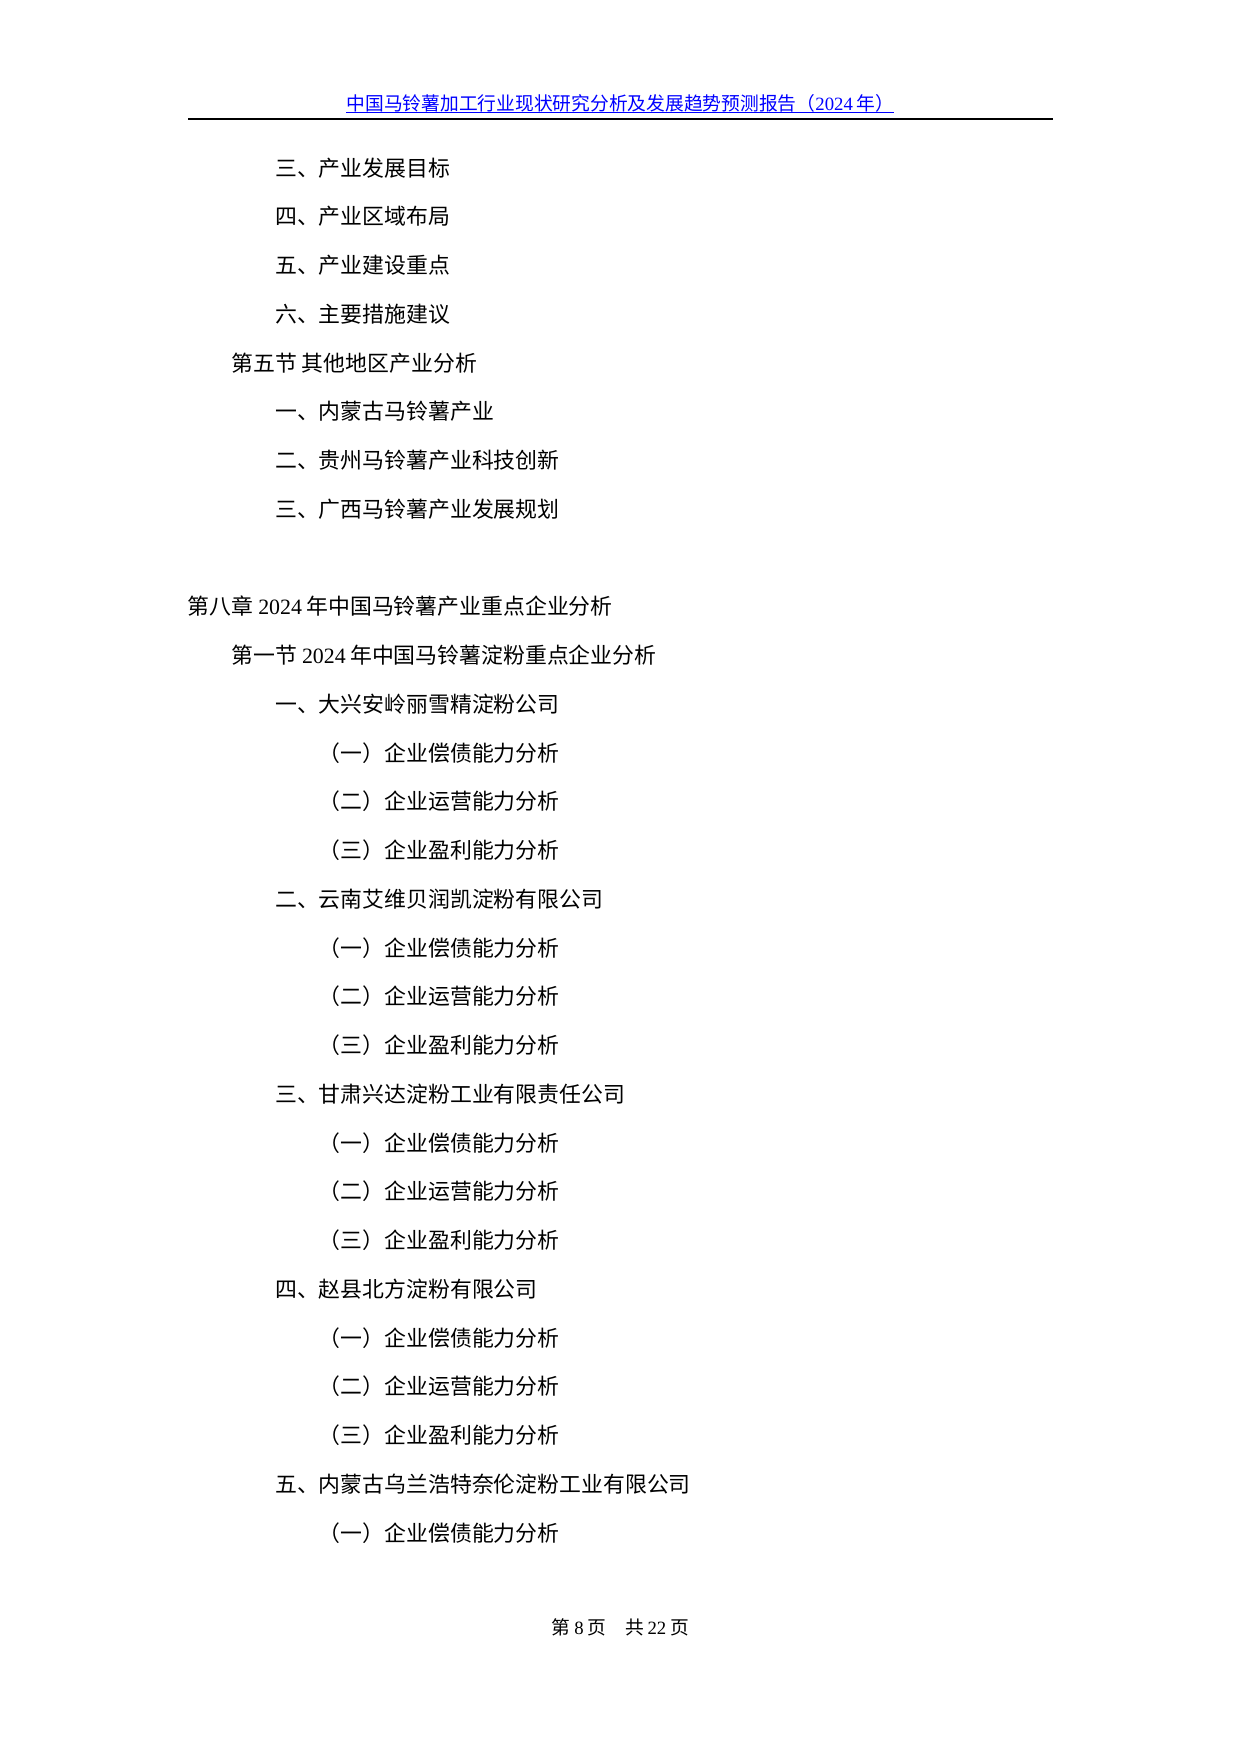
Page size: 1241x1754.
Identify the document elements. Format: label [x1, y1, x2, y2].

text [187, 150, 1053, 1548]
